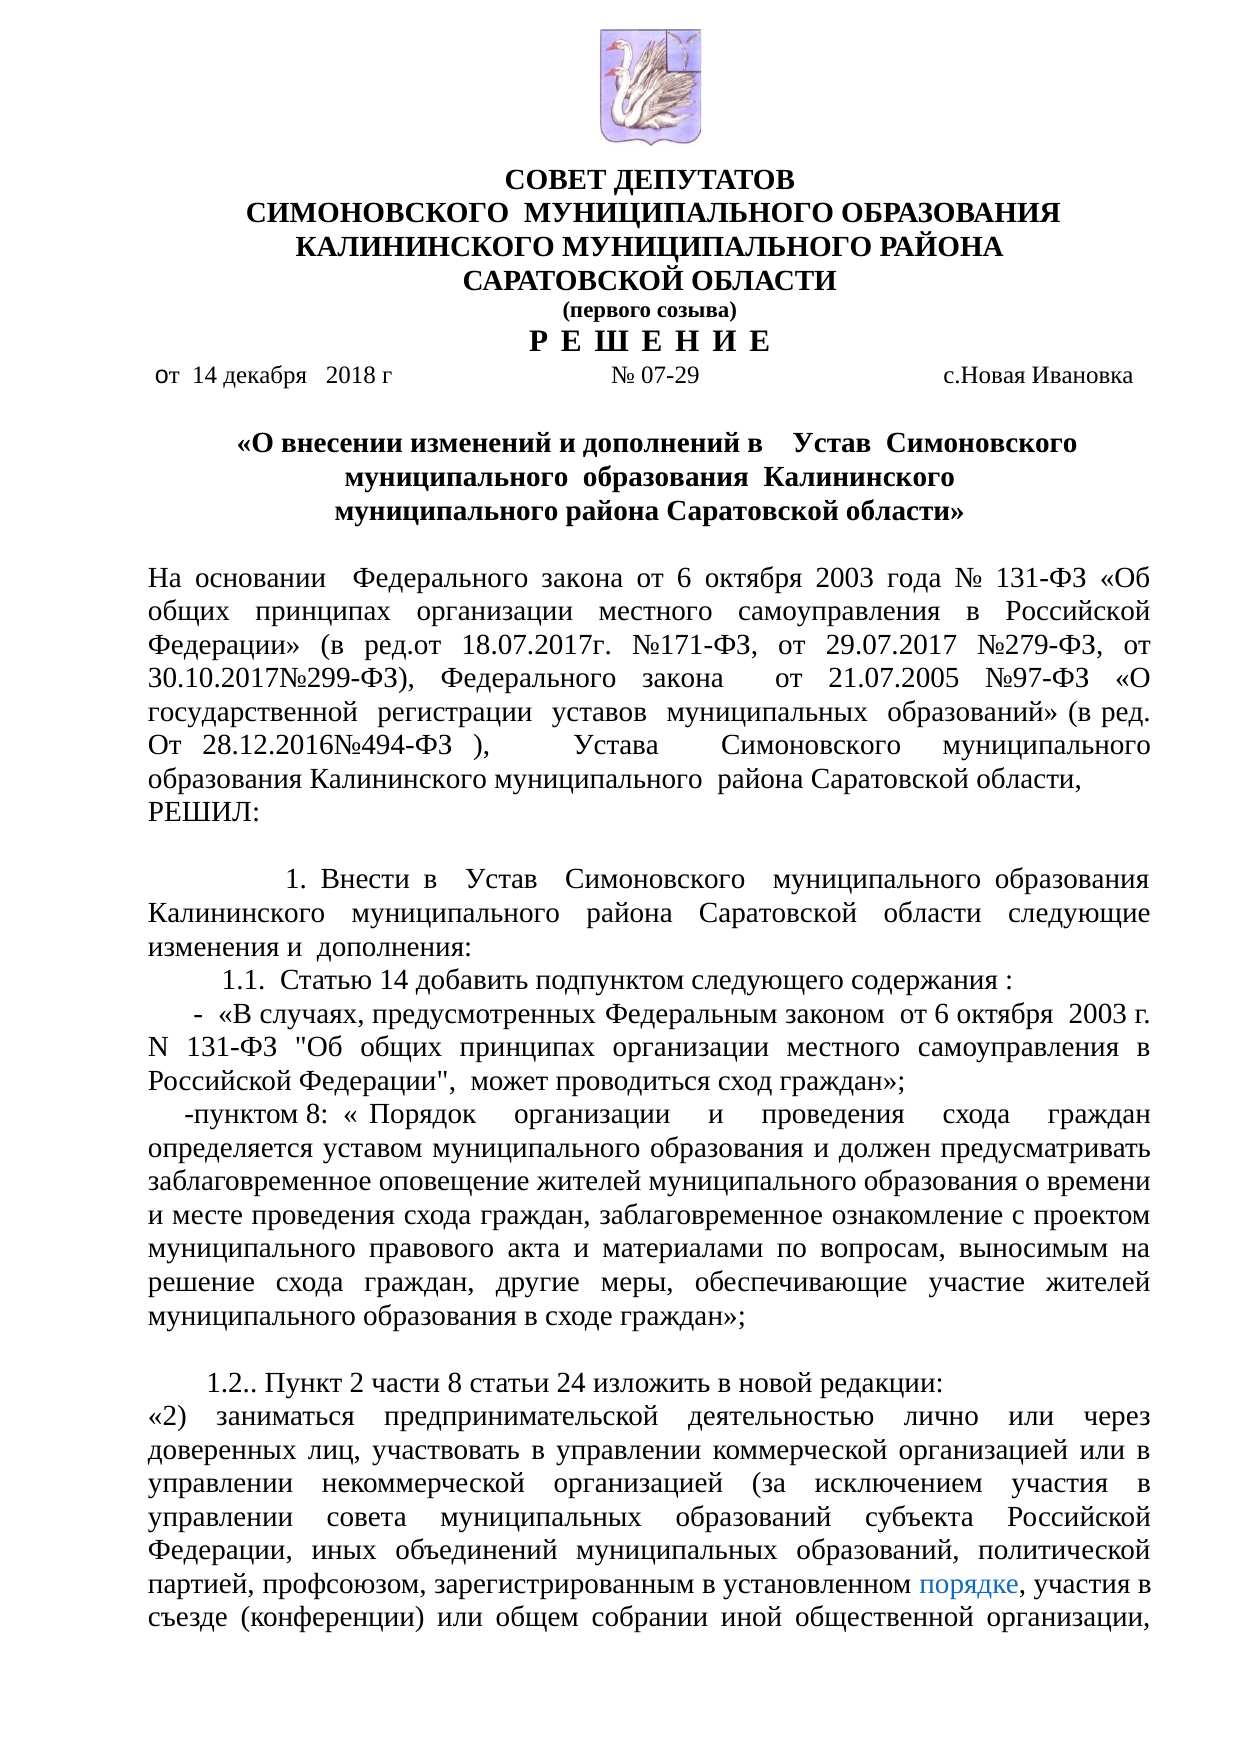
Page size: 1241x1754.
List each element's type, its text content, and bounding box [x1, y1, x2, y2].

text - «В случаях, предусмотренных Федеральным законом от 6 октября 2003 г. N 131-ФЗ "Об общих принципах организации местного самоуправления в Российской Федерации", может проводиться сход граждан»; [148, 996, 1152, 1096]
text от 14 декабря 2018 г № 07-29 с.Новая Ивановка [148, 360, 1152, 389]
text САРАТОВСКОЙ ОБЛАСТИ [148, 263, 1152, 296]
text 1.1. Статью 14 добавить подпунктом следующего содержания : [148, 962, 1152, 996]
text СОВЕТ ДЕПУТАТОВ [148, 162, 1152, 196]
text 1. Внести в Устав Симоновского муниципального образования Калининского муниципального района Саратовской области следующие изменения и дополнения: [148, 862, 1152, 962]
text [148, 1398, 1152, 1633]
text муниципального района Саратовской области» [148, 493, 1152, 526]
text «О внесении изменений и дополнений в Устав Симоновского муниципального образования Калининского [148, 426, 1152, 493]
text Р Е Ш Е Н И Е [148, 322, 1152, 358]
picture [599, 29, 702, 146]
text (первого созыва) [148, 296, 1152, 322]
text КАЛИНИНСКОГО МУНИЦИПАЛЬНОГО РАЙОНА [148, 229, 1152, 263]
text -пунктом 8: « Порядок организации и проведения схода граждан определяется уставом муниципального образования и должен предусматривать заблаговременное оповещение жителей муниципального образования о времени и месте проведения схода граждан, заблаговременное ознакомление с проектом муниципального правового акта и материалами по вопросам, выносимым на решение схода граждан, другие меры, обеспечивающие участие жителей муниципального образования в сходе граждан»; [148, 1096, 1152, 1331]
text РЕШИЛ: [148, 794, 1152, 828]
text На основании Федерального закона от 6 октября 2003 года № 131-ФЗ «Об общих принципах организации местного самоуправления в Российской Федерации» (в ред.от 18.07.2017г. №171-ФЗ, от 29.07.2017 №279-ФЗ, от 30.10.2017№299-ФЗ), Федерального закона от 21.07.2005 №97-ФЗ «О государственной регистрации уставов муниципальных образований» (в ред. От 28.12.2016№494-ФЗ ), Устава Симоновского муниципального образования Калининского муниципального района Саратовской области, [148, 560, 1152, 794]
text 1.2.. Пункт 2 части 8 статьи 24 изложить в новой редакции: [148, 1365, 1152, 1398]
text СИМОНОВСКОГО МУНИЦИПАЛЬНОГО ОБРАЗОВАНИЯ [148, 196, 1152, 229]
